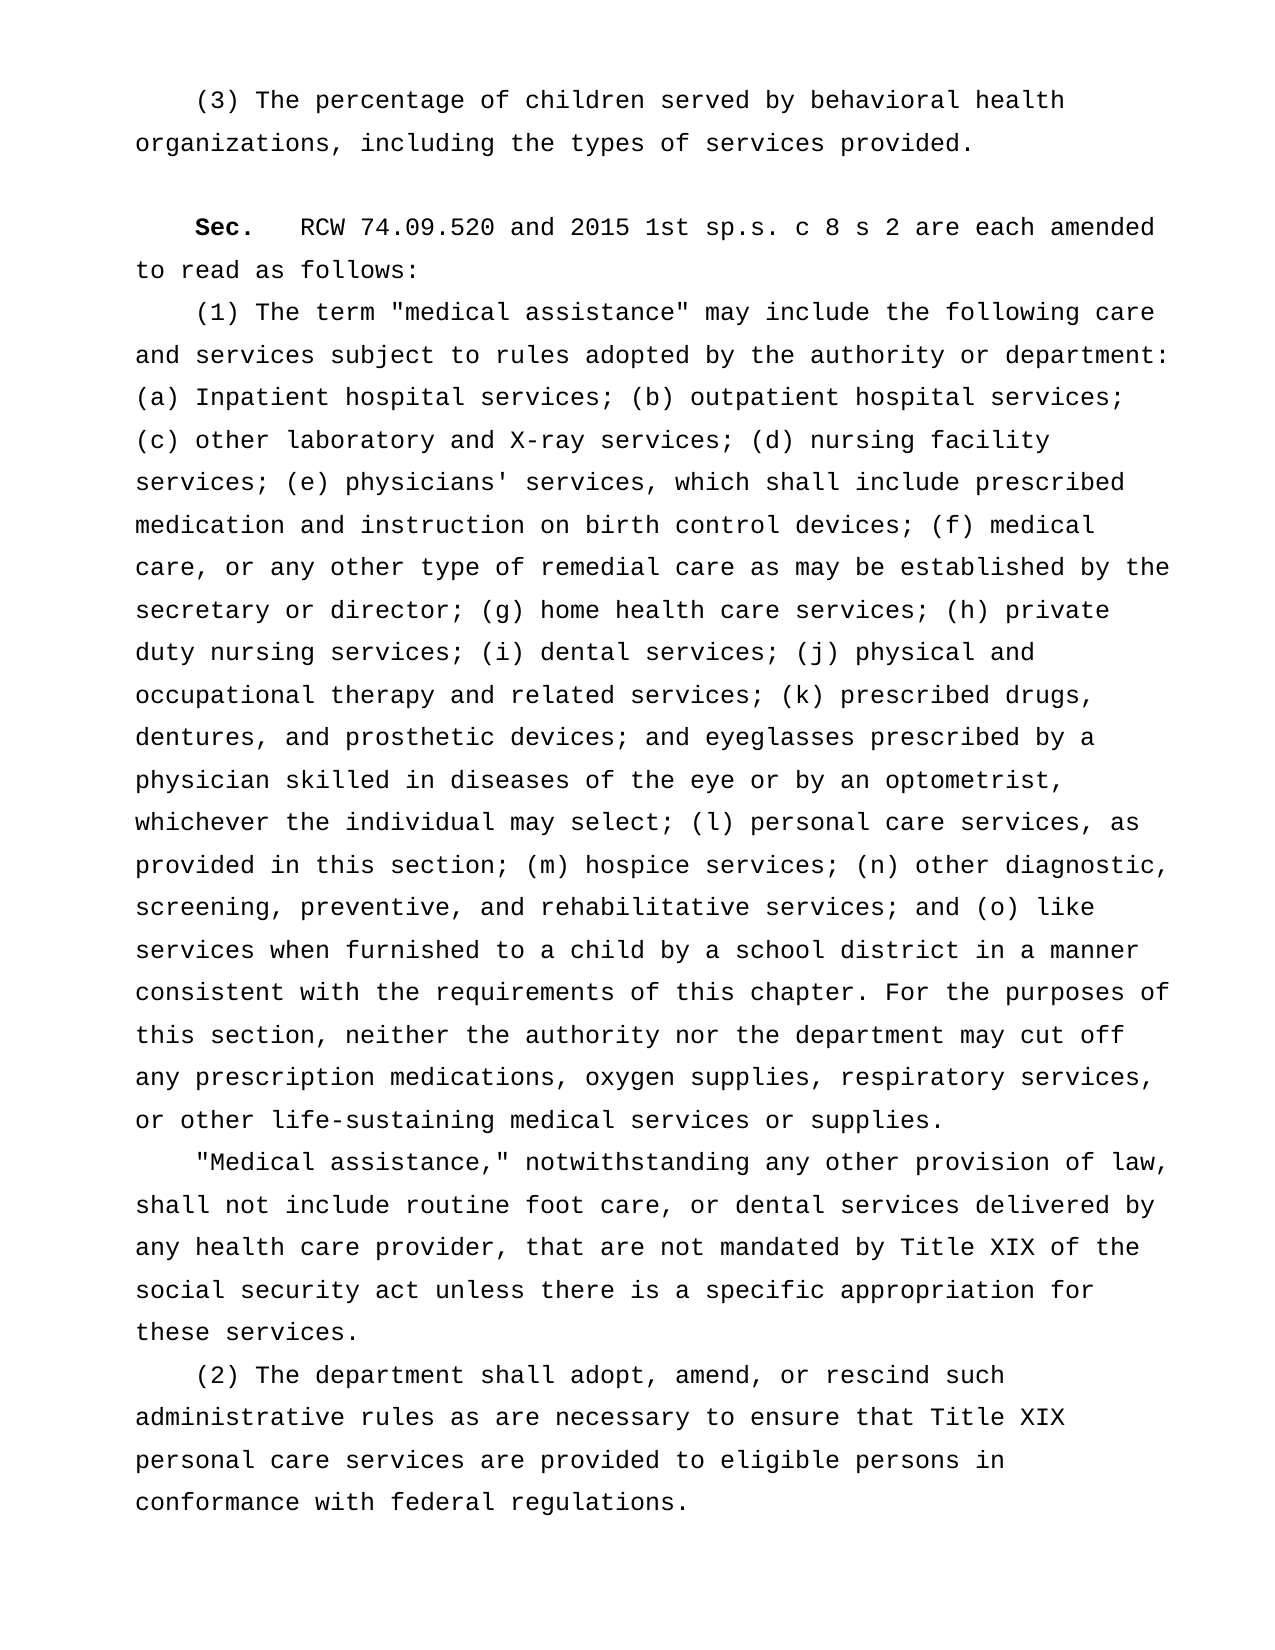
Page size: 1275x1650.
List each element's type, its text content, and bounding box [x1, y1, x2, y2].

text (2) The department shall adopt, amend, or rescind such administrative rules as are necessary to ensure that Title XIX personal care services are provided to eligible persons in conformance with federal regulations. [135, 1349, 1170, 1519]
text "Medical assistance," notwithstanding any other provision of law, shall not include routine foot care, or dental services delivered by any health care provider, that are not mandated by Title XIX of the social security act unless there is a specific appropriation for these services. [135, 1137, 1170, 1349]
text Sec. RCW 74.09.520 and 2015 1st sp.s. c 8 s 2 are each amended to read as follows: [135, 202, 1170, 287]
text (1) The term "medical assistance" may include the following care and services subject to rules adopted by the authority or department: (a) Inpatient hospital services; (b) outpatient hospital services; (c) other laboratory and X-ray services; (d) nursing facility services; (e) physicians' services, which shall include prescribed medication and instruction on birth control devices; (f) medical care, or any other type of remedial care as may be established by the secretary or director; (g) home health care services; (h) private duty nursing services; (i) dental services; (j) physical and occupational therapy and related services; (k) prescribed drugs, dentures, and prosthetic devices; and eyeglasses prescribed by a physician skilled in diseases of the eye or by an optometrist, whichever the individual may select; (l) personal care services, as provided in this section; (m) hospice services; (n) other diagnostic, screening, preventive, and rehabilitative services; and (o) like services when furnished to a child by a school district in a manner consistent with the requirements of this chapter. For the purposes of this section, neither the authority nor the department may cut off any prescription medications, oxygen supplies, respiratory services, or other life-sustaining medical services or supplies. [135, 287, 1170, 1137]
text (3) The percentage of children served by behavioral health organizations, including the types of services provided. [135, 75, 1170, 160]
